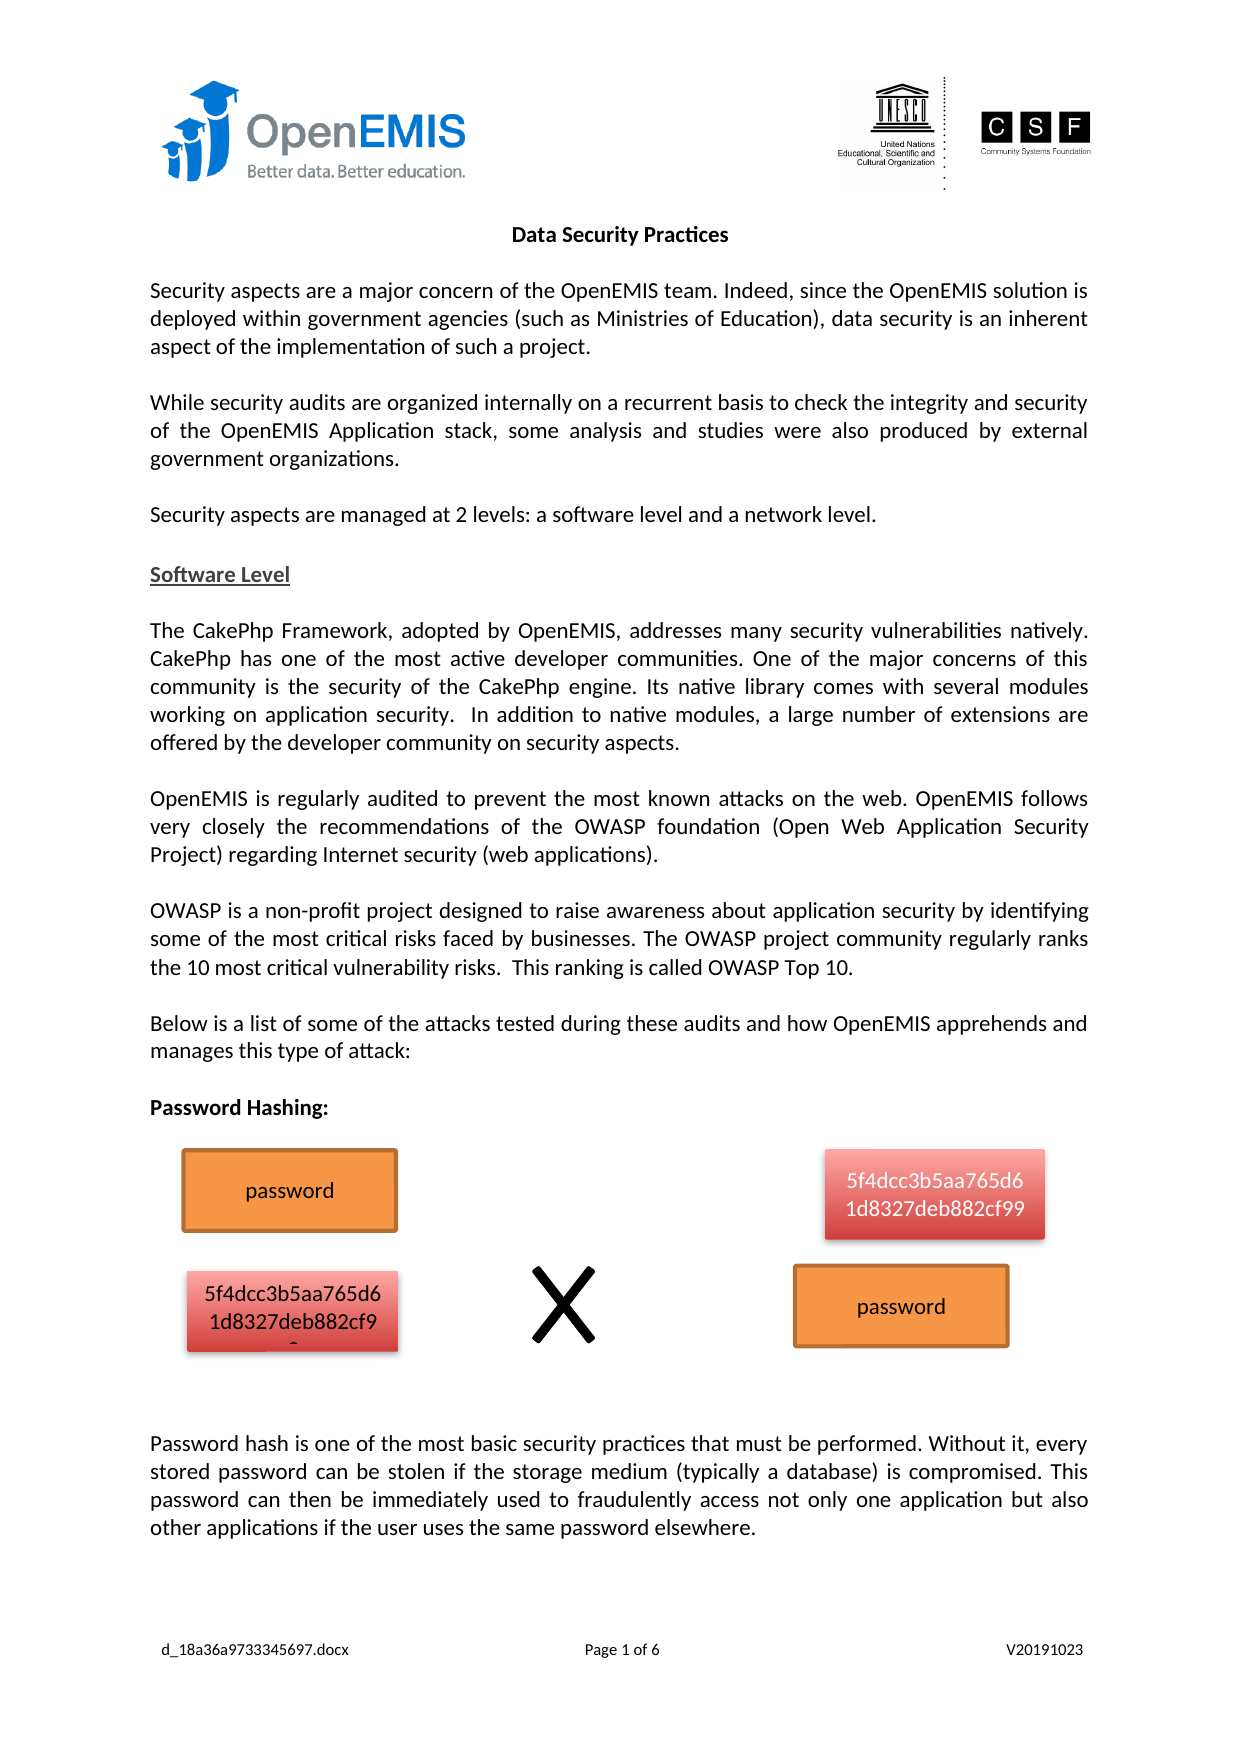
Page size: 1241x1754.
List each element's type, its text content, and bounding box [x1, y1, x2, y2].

text OpenEMIS is regularly audited to prevent the most known attacks on the web. OpenEMIS follows very closely the recommendations of the OWASP foundation (Open Web Application Security Project) regarding Internet security (web applications). [150, 784, 1090, 868]
text Password hash is one of the most basic security practices that must be performed. Without it, every stored password can be stolen if the storage medium (typically a database) is compromised. This password can then be immediately used to fraudulently access not only one application but also other applications if the user uses the same password elsewhere. [150, 1429, 1090, 1541]
text Password Hashing: [150, 1093, 1090, 1121]
text The CakePhp Framework, adopted by OpenEMIS, addresses many security vulnerabilities natively. CakePhp has one of the most active developer communities. One of the major concerns of this community is the security of the CakePhp engine. Its native library comes with several modules working on application security. In addition to native modules, a large number of extensions are offered by the developer community on security aspects. [150, 616, 1090, 756]
text While security audits are organized internally on a recurrent basis to check the integrity and security of the OpenEMIS Application stack, some analysis and studies were also produced by external government organizations. [150, 388, 1090, 472]
text Data Security Practices [150, 220, 1090, 248]
picture [837, 73, 948, 192]
text OWASP is a non-profit project designed to raise awareness about application security by identifying some of the most critical risks faced by businesses. The OWASP project community regularly ranks the 10 most critical vulnerability risks. This ranking is called OWASP Top 10. [150, 897, 1090, 981]
picture [975, 105, 1095, 161]
text Security aspects are a major concern of the OpenEMIS team. Indeed, since the OpenEMIS solution is deployed within government agencies (such as Ministries of Education), data security is an inherent aspect of the implementation of such a project. [150, 276, 1090, 360]
picture [161, 74, 465, 192]
text Security aspects are managed at 2 levels: a software level and a network level. [150, 500, 1090, 528]
text Below is a list of some of the attacks tested during these audits and how OpenEMIS apprehends and manages this type of attack: [150, 1009, 1090, 1065]
subtitle Software Level [150, 560, 1090, 588]
